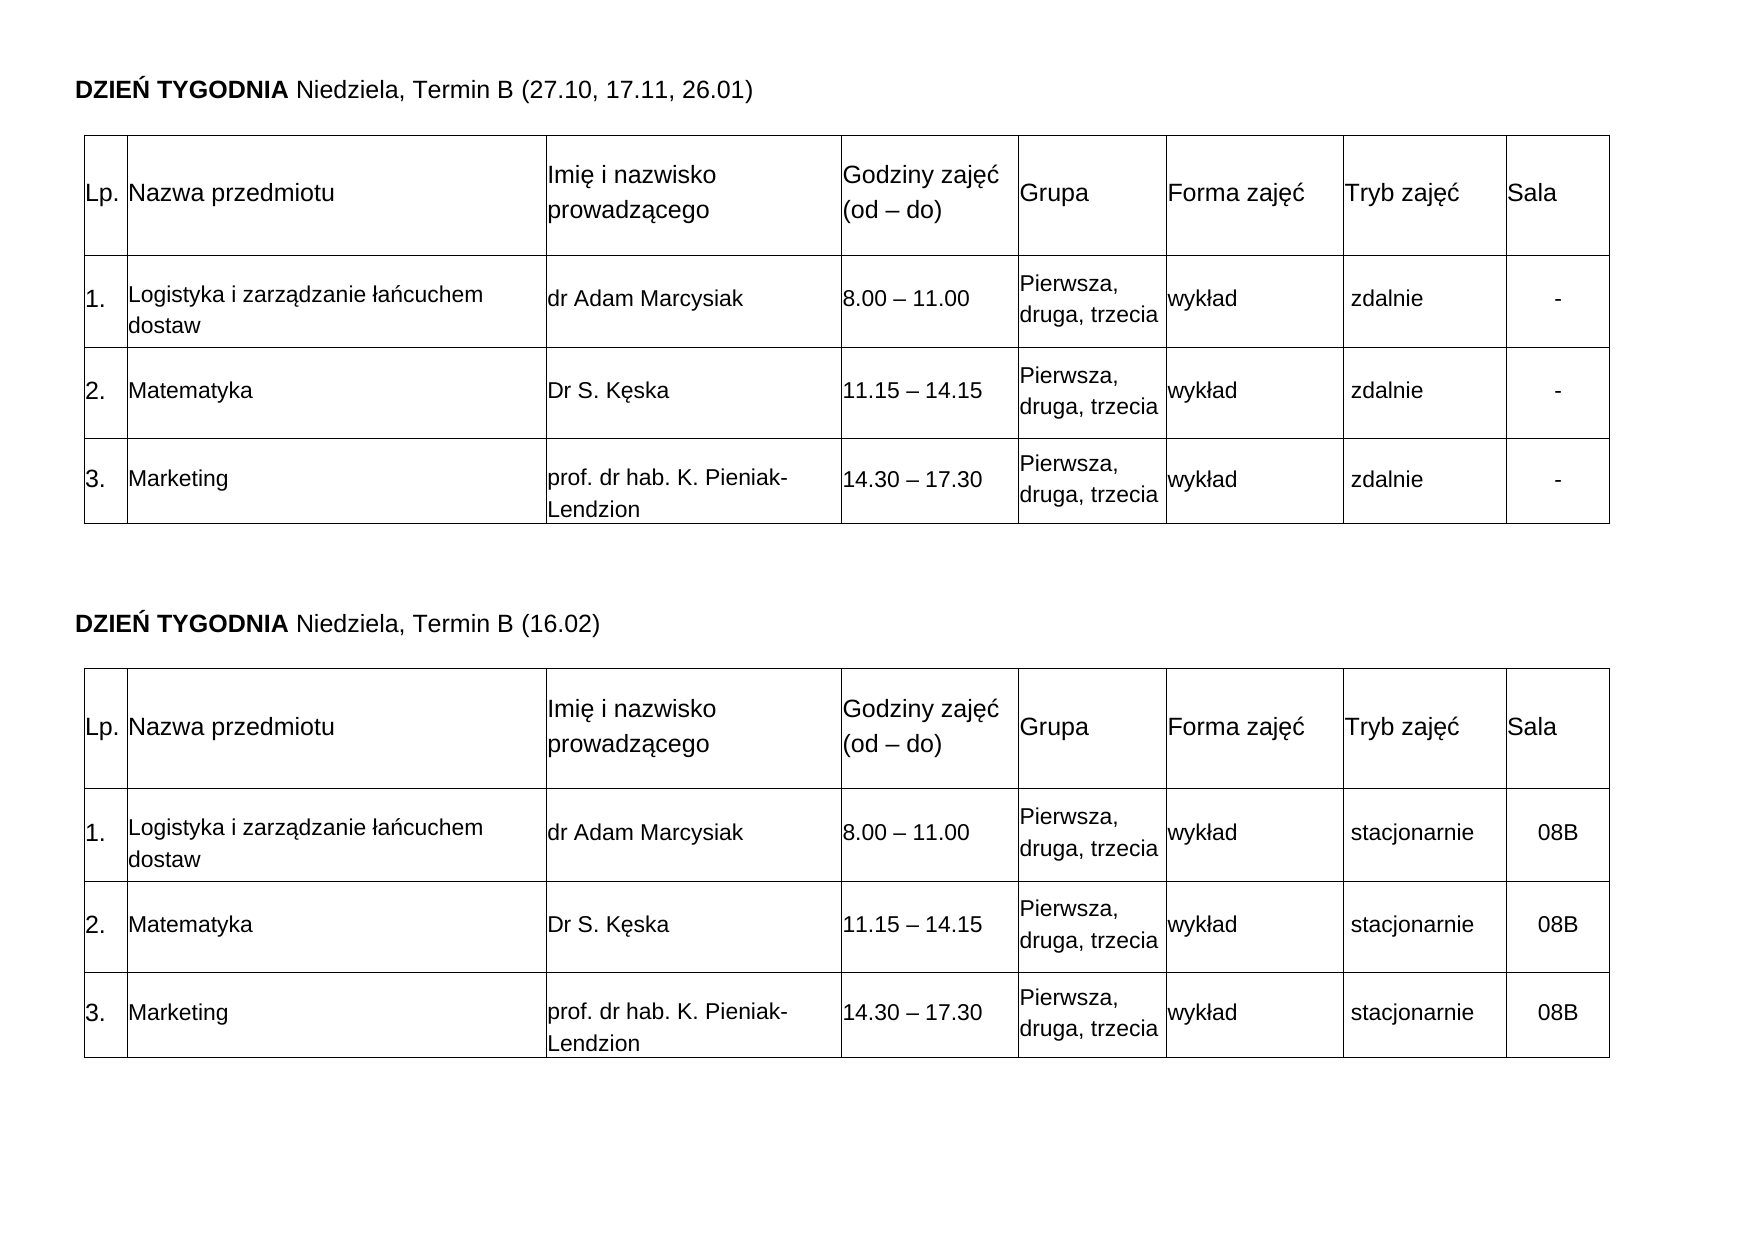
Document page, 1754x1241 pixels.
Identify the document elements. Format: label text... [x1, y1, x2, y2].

table_cell 3. [85, 439, 127, 523]
table_cell Pierwsza, druga, trzecia [1019, 256, 1166, 347]
table_header Tryb zajęć [1344, 669, 1506, 788]
table_cell wykład [1167, 256, 1343, 347]
table_header Lp. [85, 669, 127, 788]
table_cell Dr S. Kęska [547, 882, 841, 972]
table_cell - [1507, 256, 1609, 347]
table_cell 11.15 – 14.15 [842, 348, 1018, 438]
table_cell Logistyka i zarządzanie łańcuchem dostaw [128, 256, 546, 347]
table_cell 14.30 – 17.30 [842, 439, 1018, 523]
table_header Godziny zajęć (od – do) [842, 669, 1018, 788]
table_cell stacjonarnie [1344, 882, 1506, 972]
table_header Forma zajęć [1167, 669, 1343, 788]
table_cell - [1507, 348, 1609, 438]
table_cell - [1507, 439, 1609, 523]
table_header Imię i nazwisko prowadzącego [547, 136, 841, 254]
table_cell wykład [1167, 789, 1343, 881]
table_header Nazwa przedmiotu [128, 136, 546, 254]
table_cell Pierwsza, druga, trzecia [1019, 973, 1166, 1057]
table_cell 2. [85, 882, 127, 972]
table_header Grupa [1019, 669, 1166, 788]
table_header Forma zajęć [1167, 136, 1343, 254]
table_cell 08B [1507, 973, 1609, 1057]
table_cell zdalnie [1344, 439, 1506, 523]
text DZIEŃ TYGODNIA Niedziela, Termin B (16.02) [75, 609, 1679, 637]
table_cell 8.00 – 11.00 [842, 789, 1018, 881]
table_header Godziny zajęć (od – do) [842, 136, 1018, 254]
table_cell Logistyka i zarządzanie łańcuchem dostaw [128, 789, 546, 881]
table_cell Matematyka [128, 348, 546, 438]
table_cell 08B [1507, 789, 1609, 881]
table_cell dr Adam Marcysiak [547, 789, 841, 881]
table_header Lp. [85, 136, 127, 254]
table_cell Pierwsza, druga, trzecia [1019, 439, 1166, 523]
table_cell 08B [1507, 882, 1609, 972]
table_cell wykład [1167, 973, 1343, 1057]
table_cell wykład [1167, 439, 1343, 523]
table_header Nazwa przedmiotu [128, 669, 546, 788]
table_cell Pierwsza, druga, trzecia [1019, 882, 1166, 972]
table_cell Marketing [128, 973, 546, 1057]
table_cell prof. dr hab. K. Pieniak-Lendzion [547, 439, 841, 523]
table_cell zdalnie [1344, 348, 1506, 438]
text DZIEŃ TYGODNIA Niedziela, Termin B (27.10, 17.11, 26.01) [75, 75, 1679, 104]
table_cell dr Adam Marcysiak [547, 256, 841, 347]
table_header Sala [1507, 136, 1609, 254]
table_cell 14.30 – 17.30 [842, 973, 1018, 1057]
table_cell stacjonarnie [1344, 789, 1506, 881]
table_cell wykład [1167, 348, 1343, 438]
table_cell 1. [85, 256, 127, 347]
table_cell Pierwsza, druga, trzecia [1019, 348, 1166, 438]
table_header Imię i nazwisko prowadzącego [547, 669, 841, 788]
table_header Tryb zajęć [1344, 136, 1506, 254]
table_cell Marketing [128, 439, 546, 523]
table_cell wykład [1167, 882, 1343, 972]
table_cell Matematyka [128, 882, 546, 972]
table_cell 11.15 – 14.15 [842, 882, 1018, 972]
table_cell 2. [85, 348, 127, 438]
table_header Grupa [1019, 136, 1166, 254]
table_cell prof. dr hab. K. Pieniak-Lendzion [547, 973, 841, 1057]
table_cell 1. [85, 789, 127, 881]
table_cell Pierwsza, druga, trzecia [1019, 789, 1166, 881]
table_cell 8.00 – 11.00 [842, 256, 1018, 347]
table_cell 3. [85, 973, 127, 1057]
table_cell zdalnie [1344, 256, 1506, 347]
table_header Sala [1507, 669, 1609, 788]
table_cell Dr S. Kęska [547, 348, 841, 438]
table_cell stacjonarnie [1344, 973, 1506, 1057]
